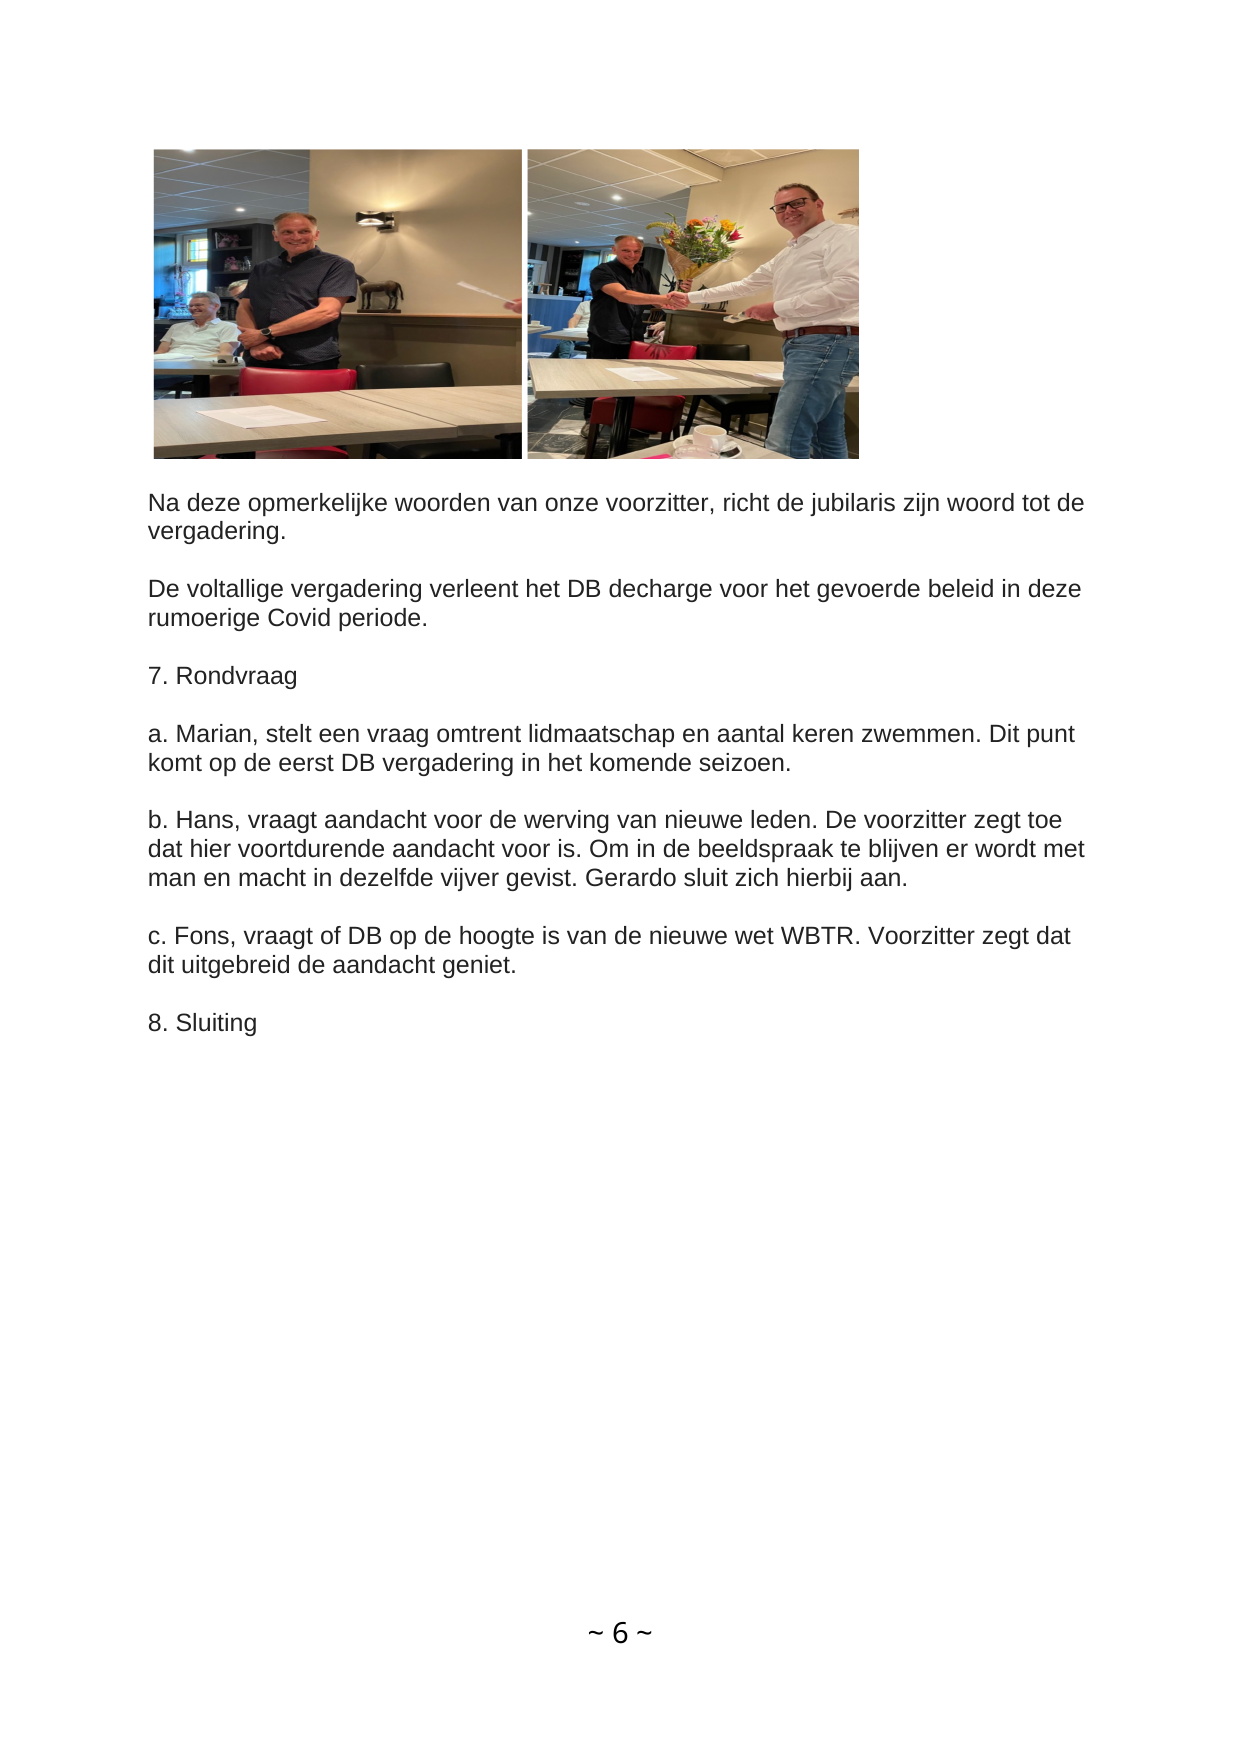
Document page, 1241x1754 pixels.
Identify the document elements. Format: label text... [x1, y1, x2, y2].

text 7. Rondvraag [148, 661, 1093, 690]
picture [528, 150, 859, 459]
text 8. Sluiting [148, 1008, 1093, 1036]
picture [154, 150, 521, 459]
text c. Fons, vraagt of DB op de hoogte is van de nieuwe wet WBTR. Voorzitter zegt dat dit uitgebreid de aandacht geniet. [148, 921, 1093, 978]
text Na deze opmerkelijke woorden van onze voorzitter, richt de jubilaris zijn woord tot de vergadering. [148, 488, 1093, 545]
text b. Hans, vraagt aandacht voor de werving van nieuwe leden. De voorzitter zegt toe dat hier voortdurende aandacht voor is. Om in de beeldspraak te blijven er wordt met man en macht in dezelfde vijver gevist. Gerardo sluit zich hierbij aan. [148, 806, 1093, 892]
text a. Marian, stelt een vraag omtrent lidmaatschap en aantal keren zwemmen. Dit punt komt op de eerst DB vergadering in het komende seizoen. [148, 719, 1093, 776]
text De voltallige vergadering verleent het DB decharge voor het gevoerde beleid in deze rumoerige Covid periode. [148, 574, 1093, 632]
